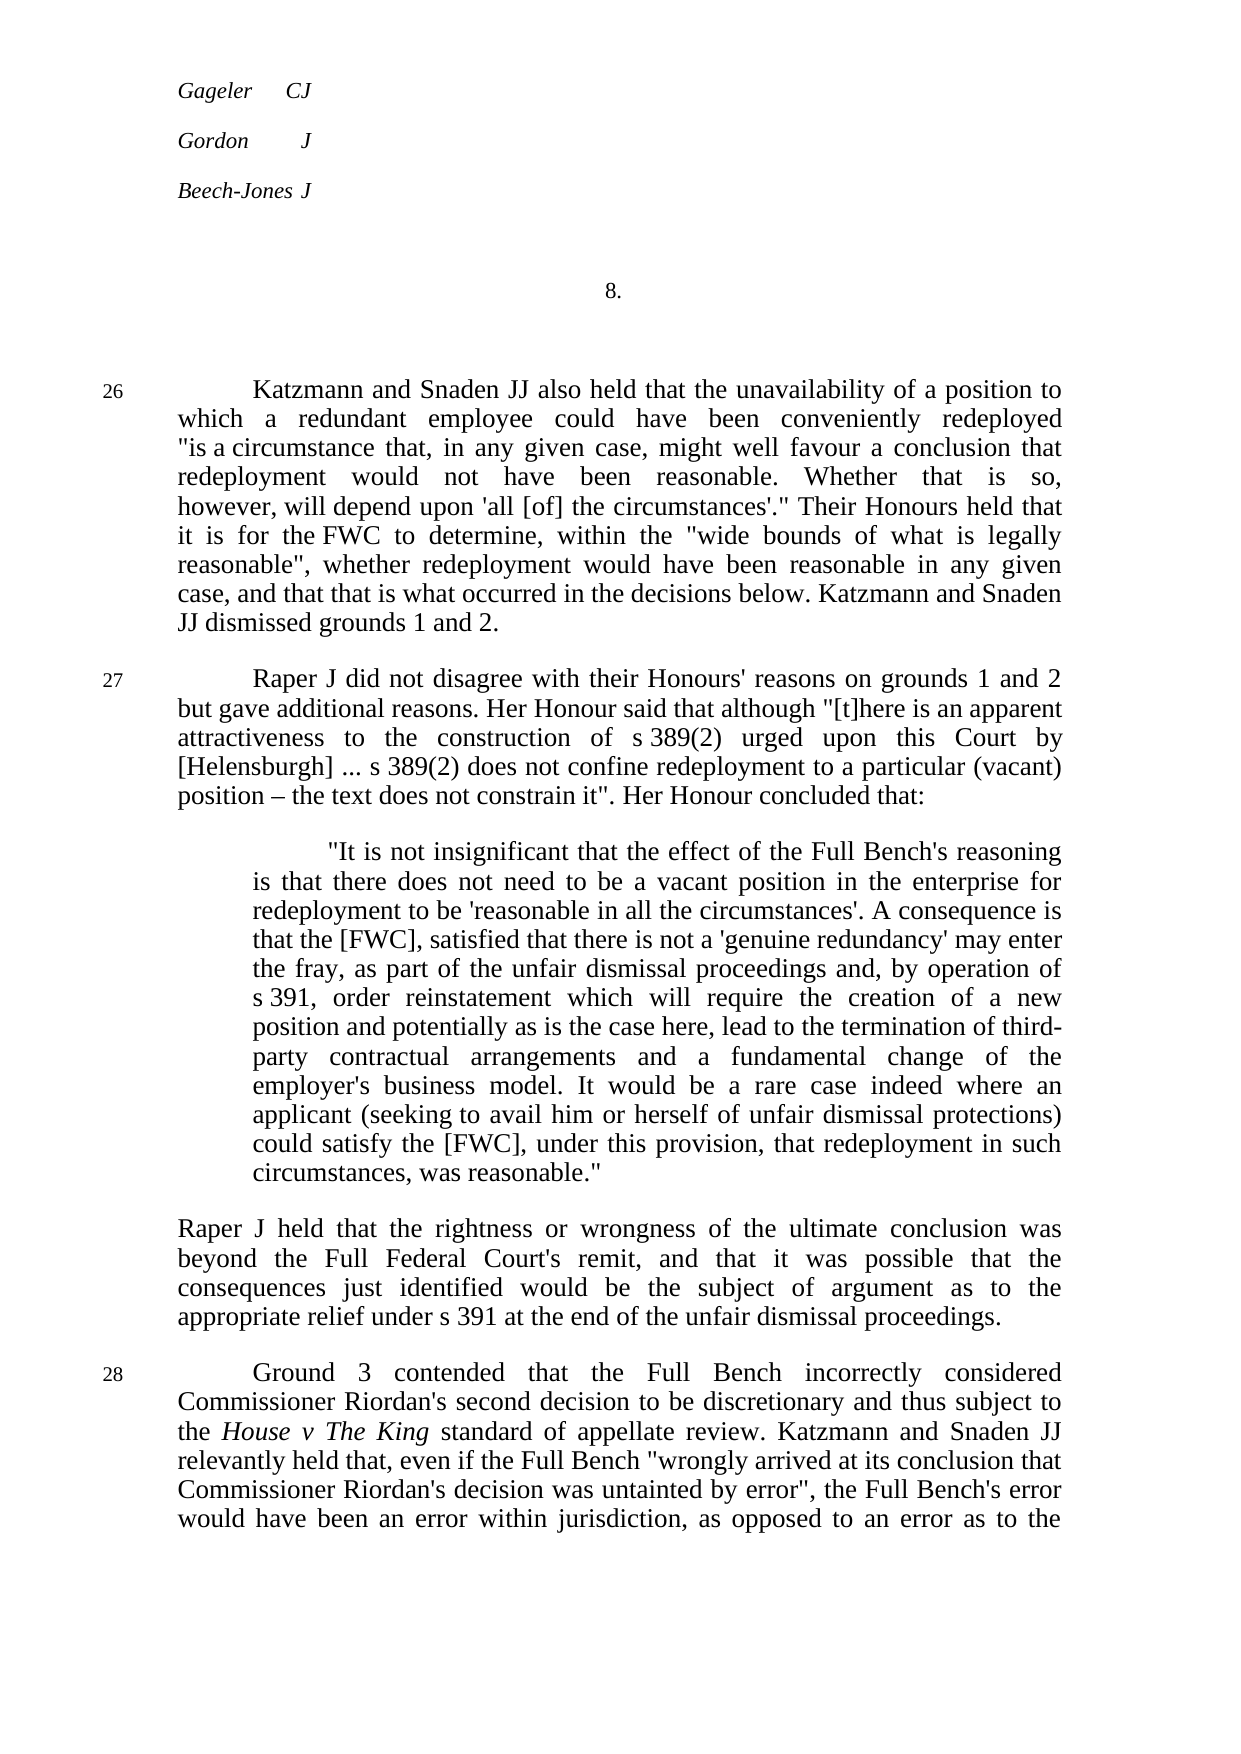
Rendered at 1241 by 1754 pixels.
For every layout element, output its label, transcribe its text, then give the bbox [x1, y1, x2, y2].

list Katzmann and Snaden JJ also held that the unavailability of a position to which a redundant employee could have been conveniently redeployed "is a circumstance that, in any given case, might well favour a conclusion that redeployment would not have been reasonable. Whether that is so, however, will depend upon 'all [of] the circumstances'." Their Honours held that it is for the FWC to determine, within the "wide bounds of what is legally reasonable", whether redeployment would have been reasonable in any given case, and that that is what occurred in the decisions below. Katzmann and Snaden JJ dismissed grounds 1 and 2. [102, 375, 1063, 637]
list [102, 1358, 1063, 1533]
list Raper J did not disagree with their Honours' reasons on grounds 1 and 2 but gave additional reasons. Her Honour said that although "[t]here is an apparent attractiveness to the construction of s 389(2) urged upon this Court by [Helensburgh] ... s 389(2) does not confine redeployment to a particular (vacant) position – the text does not constrain it". Her Honour concluded that: [102, 664, 1063, 810]
text Raper J held that the rightness or wrongness of the ultimate conclusion was beyond the Full Federal Court's remit, and that it was possible that the consequences just identified would be the subject of argument as to the appropriate relief under s 391 at the end of the unfair dismissal proceedings. [177, 1214, 1063, 1331]
text "It is not insignificant that the effect of the Full Bench's reasoning is that there does not need to be a vacant position in the enterprise for redeployment to be 'reasonable in all the circumstances'. A consequence is that the [FWC], satisfied that there is not a 'genuine redundancy' may enter the fray, as part of the unfair dismissal proceedings and, by operation of s 391, order reinstatement which will require the creation of a new position and potentially as is the case here, lead to the termination of third-party contractual arrangements and a fundamental change of the employer's business model. It would be a rare case indeed where an applicant (seeking to avail him or herself of unfair dismissal protections) could satisfy the [FWC], under this provision, that redeployment in such circumstances, was reasonable." [252, 837, 1063, 1187]
